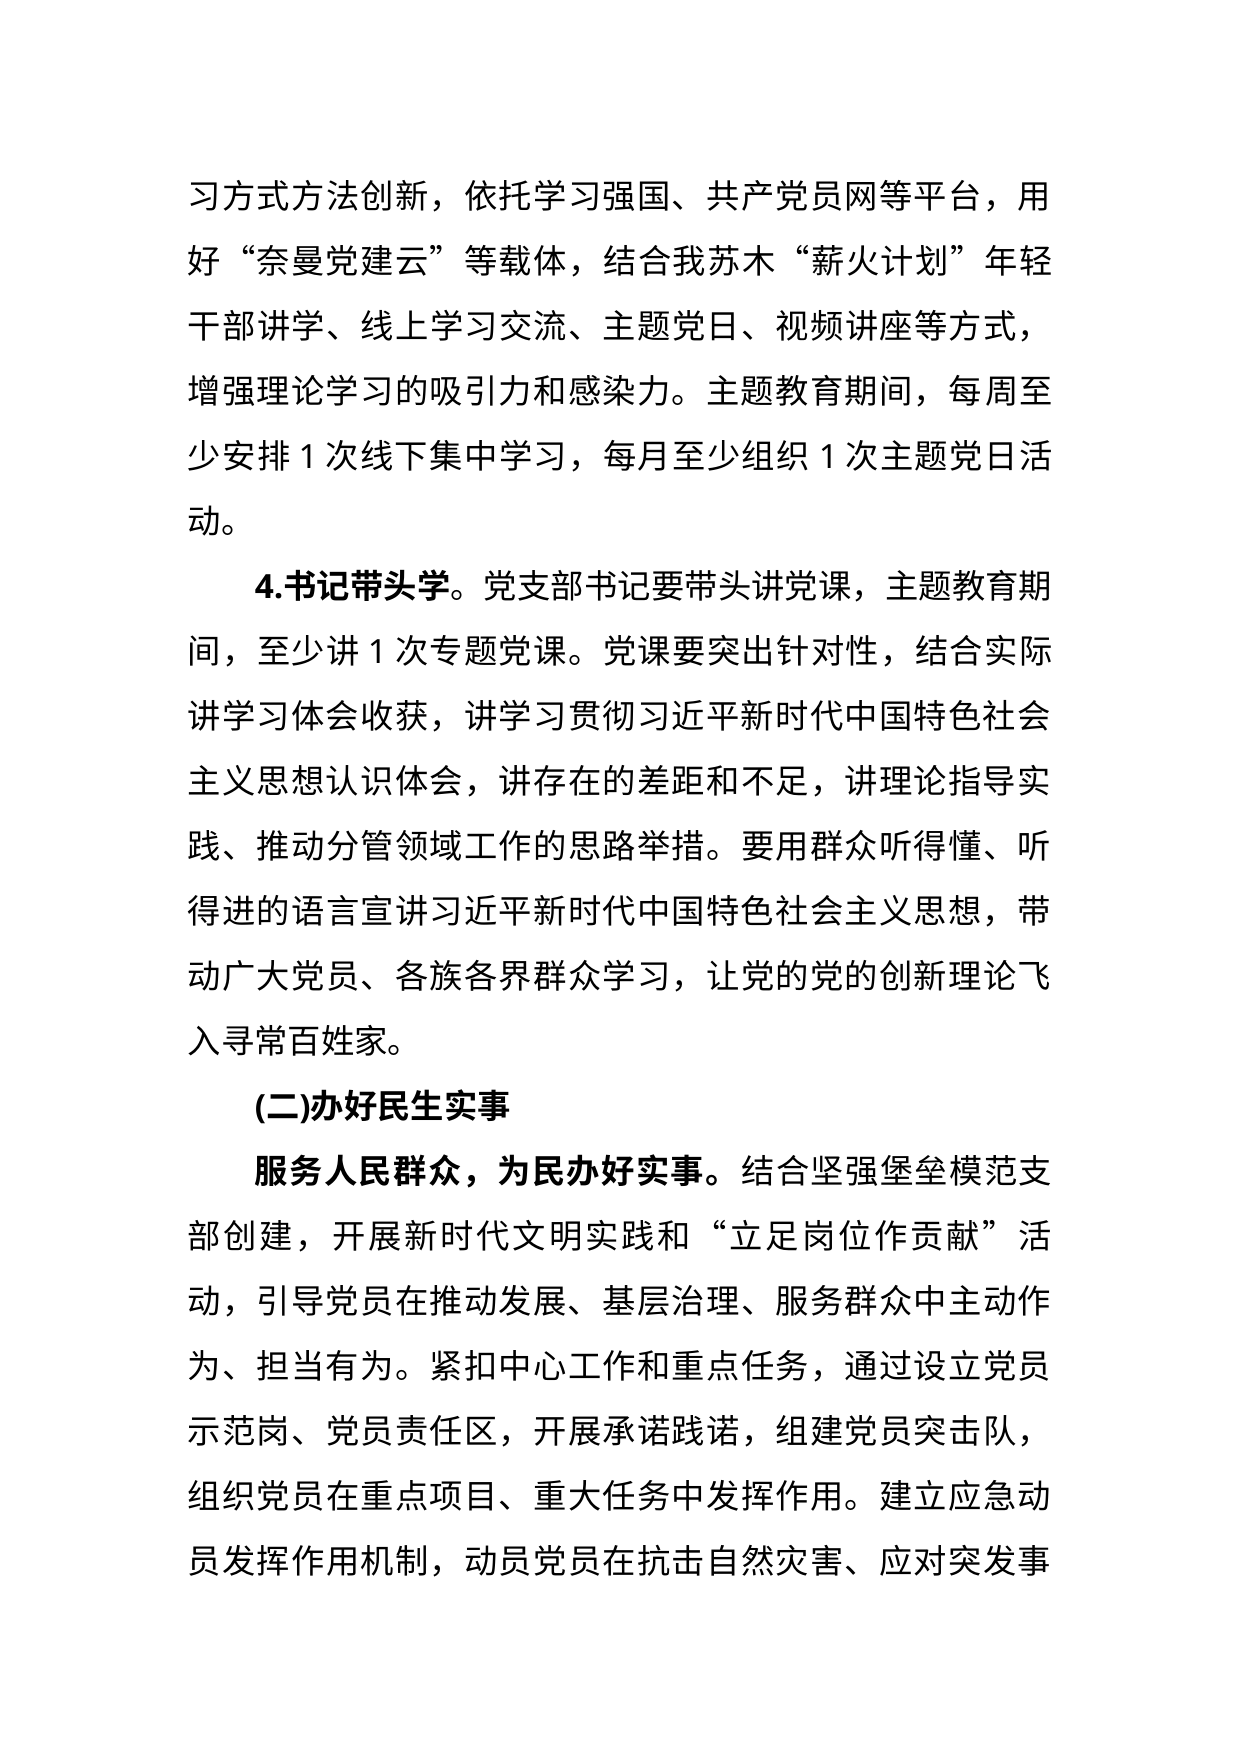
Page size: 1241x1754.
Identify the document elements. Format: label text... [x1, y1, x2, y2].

list (二)办好民生实事 [187, 1072, 1053, 1137]
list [187, 162, 1053, 552]
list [187, 1137, 1053, 1592]
list 4.书记带头学。党支部书记要带头讲党课，主题教育期间，至少讲1次专题党课。党课要突出针对性，结合实际讲学习体会收获，讲学习贯彻习近平新时代中国特色社会主义思想认识体会，讲存在的差距和不足，讲理论指导实践、推动分管领域工作的思路举措。要用群众听得懂、听得进的语言宣讲习近平新时代中国特色社会主义思想，带动广大党员、各族各界群众学习，让党的党的创新理论飞入寻常百姓家。 [187, 552, 1053, 1072]
